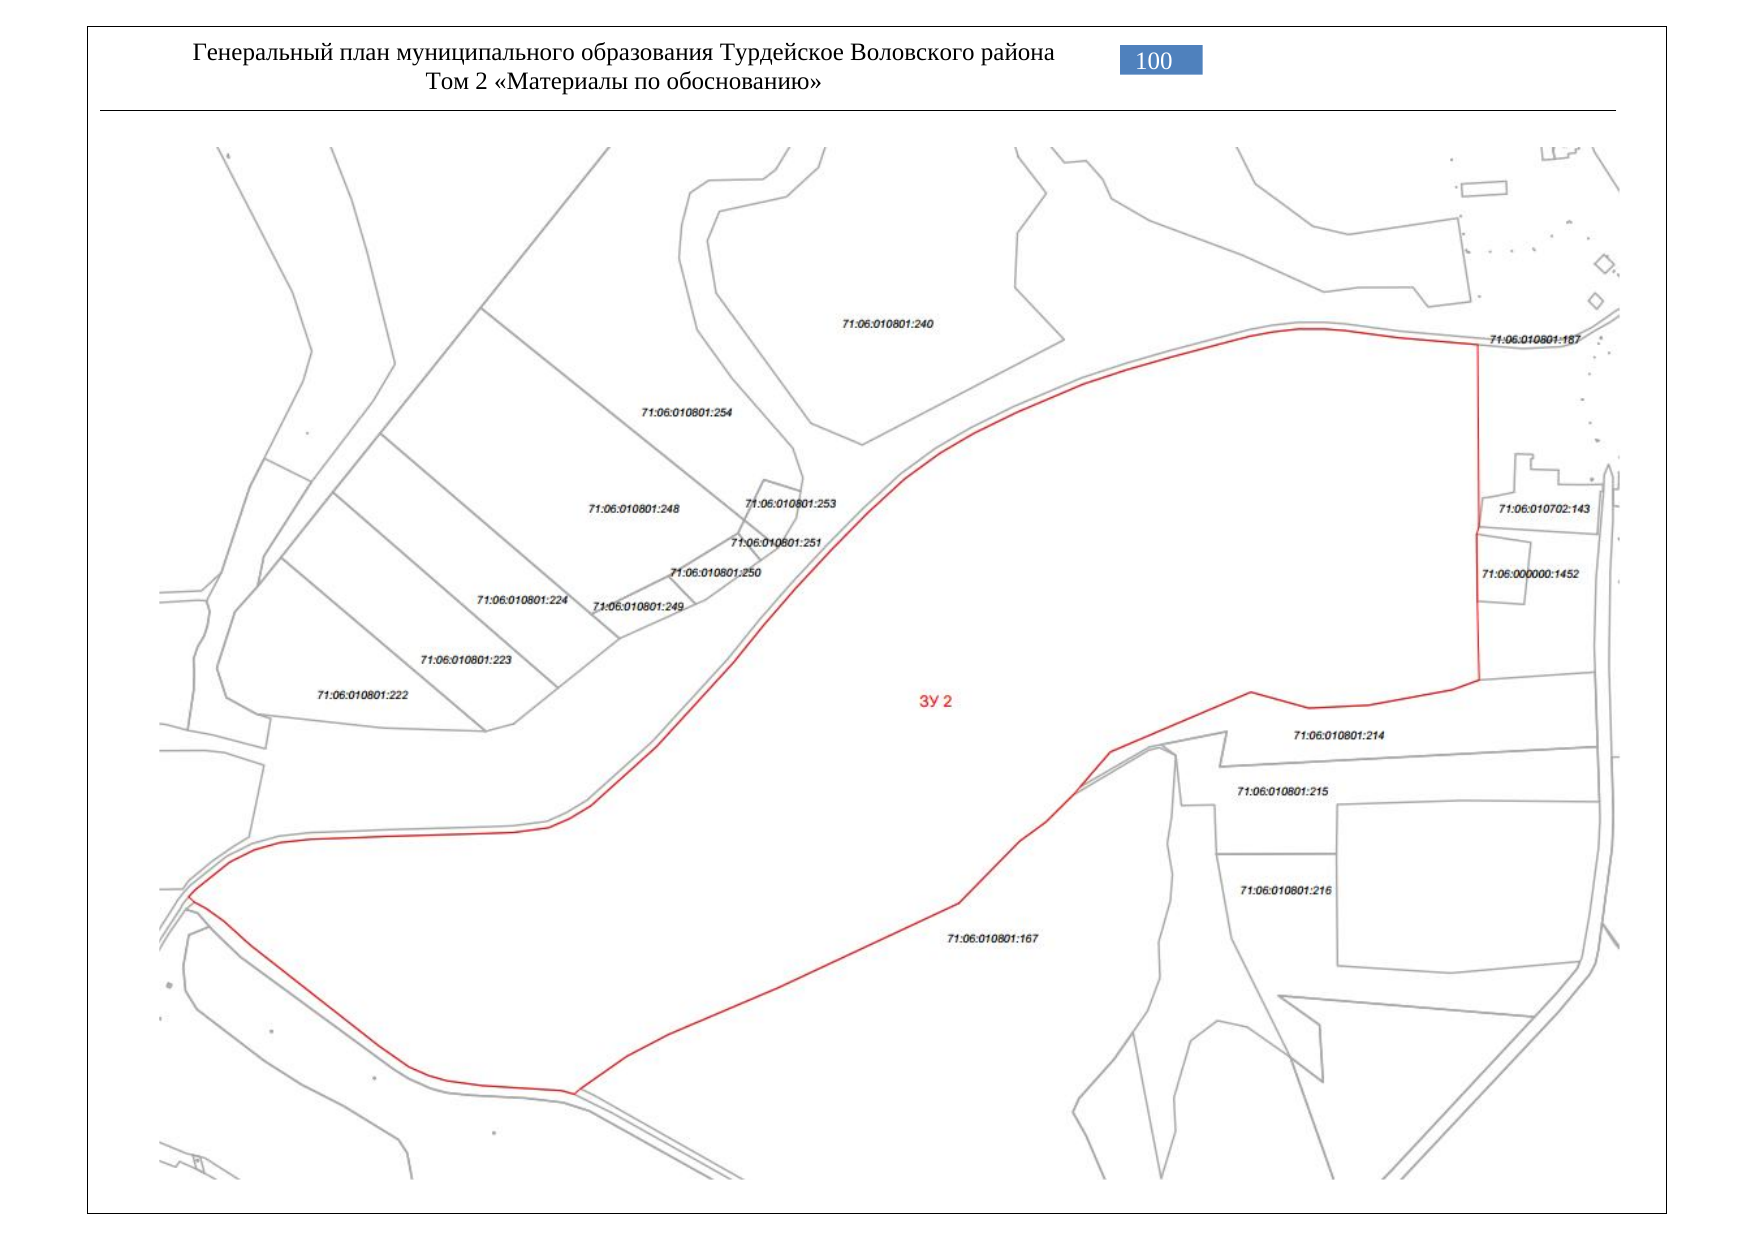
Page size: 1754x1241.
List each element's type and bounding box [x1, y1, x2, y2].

picture [159, 147, 1621, 1180]
